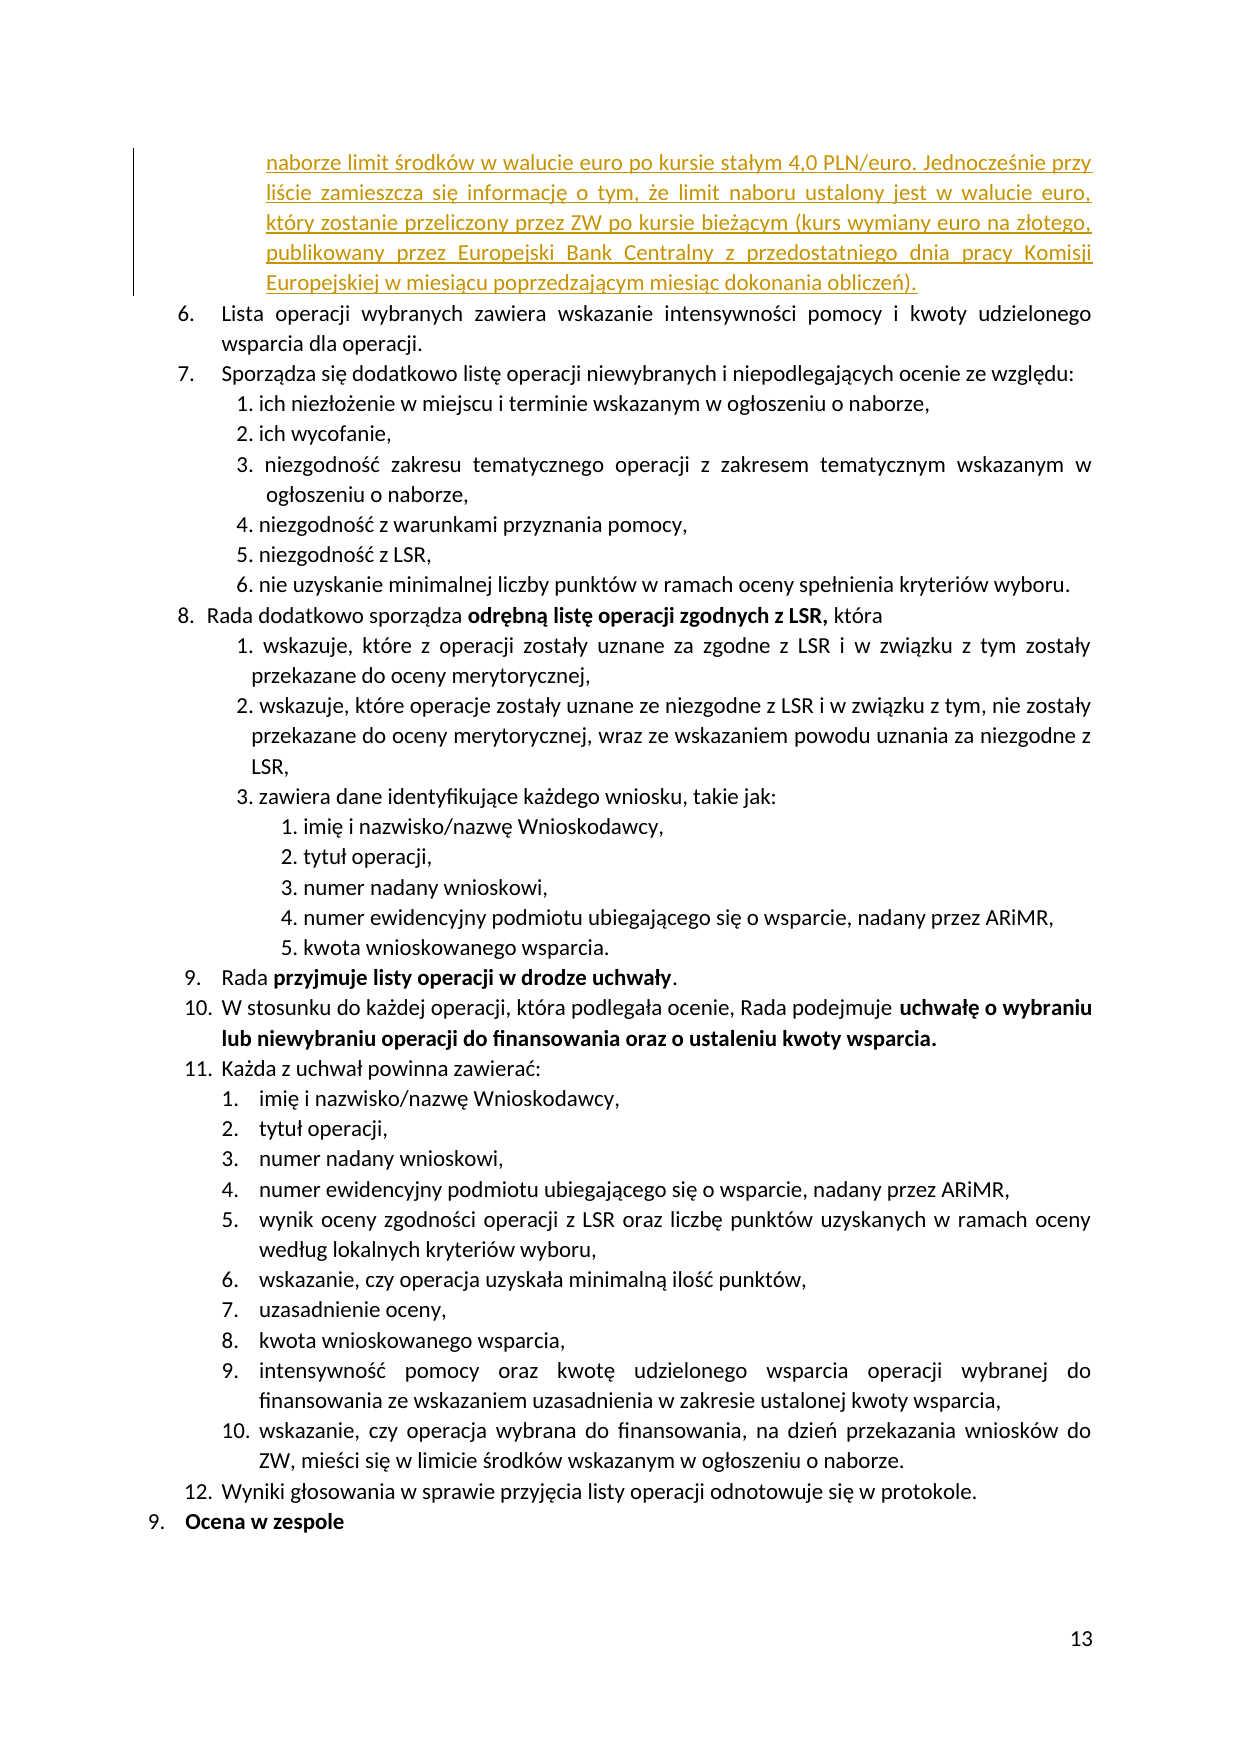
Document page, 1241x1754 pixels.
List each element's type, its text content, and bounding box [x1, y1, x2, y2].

list Sporządza się dodatkowo listę operacji niewybranych i niepodlegających ocenie ze względu: [177, 359, 1093, 387]
list imię i nazwisko/nazwę Wnioskodawcy, [221, 1084, 1093, 1112]
list 3. zawiera dane identyfikujące każdego wniosku, takie jak: [236, 782, 1093, 810]
list uzasadnienie oceny, [221, 1296, 1093, 1323]
list 4. niezgodność z warunkami przyznania pomocy, [236, 510, 1093, 538]
list Lista operacji wybranych zawiera wskazanie intensywności pomocy i kwoty udzielonego wsparcia dla operacji. [177, 299, 1093, 357]
list 1. ich niezłożenie w miejscu i terminie wskazanym w ogłoszeniu o naborze, [236, 389, 1093, 417]
list 2. ich wycofanie, [221, 419, 1093, 447]
list 3. numer nadany wnioskowi, [207, 873, 1093, 901]
list 6. nie uzyskanie minimalnej liczby punktów w ramach oceny spełnienia kryteriów wyboru. [236, 571, 1093, 598]
list 1. wskazuje, które z operacji zostały uznane za zgodne z LSR i w związku z tym zostały przekazane do oceny merytorycznej, [236, 631, 1093, 689]
list wskazanie, czy operacja uzyskała minimalną ilość punktów, [221, 1265, 1093, 1293]
list numer nadany wnioskowi, [221, 1144, 1093, 1172]
list 1. imię i nazwisko/nazwę Wnioskodawcy, [281, 812, 1093, 840]
list 5. kwota wnioskowanego wsparcia. [207, 933, 1093, 961]
list W stosunku do każdej operacji, która podlegała ocenie, Rada podejmuje uchwałę o wybraniu lub niewybraniu operacji do finansowania oraz o ustaleniu kwoty wsparcia. [184, 993, 1093, 1052]
list Ocena w zespole [148, 1507, 1093, 1535]
list 4. numer ewidencyjny podmiotu ubiegającego się o wsparcie, nadany przez ARiMR, [207, 903, 1093, 931]
list 2. wskazuje, które operacje zostały uznane ze niezgodne z LSR i w związku z tym, nie zostały przekazane do oceny merytorycznej, wraz ze wskazaniem powodu uznania za niezgodne z LSR, [236, 691, 1093, 780]
list Rada przyjmuje listy operacji w drodze uchwały. [184, 963, 1093, 991]
list 5. niezgodność z LSR, [236, 540, 1093, 568]
list 2. tytuł operacji, [281, 842, 1093, 870]
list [236, 148, 1093, 296]
list kwota wnioskowanego wsparcia, [221, 1326, 1093, 1354]
list Rada dodatkowo sporządza odrębną listę operacji zgodnych z LSR, która [177, 601, 1093, 629]
list Każda z uchwał powinna zawierać: [184, 1054, 1093, 1082]
list wynik oceny zgodności operacji z LSR oraz liczbę punktów uzyskanych w ramach oceny według lokalnych kryteriów wyboru, [221, 1205, 1093, 1263]
list Wyniki głosowania w sprawie przyjęcia listy operacji odnotowuje się w protokole. [184, 1477, 1093, 1505]
list numer ewidencyjny podmiotu ubiegającego się o wsparcie, nadany przez ARiMR, [221, 1175, 1093, 1203]
list intensywność pomocy oraz kwotę udzielonego wsparcia operacji wybranej do finansowania ze wskazaniem uzasadnienia w zakresie ustalonej kwoty wsparcia, [221, 1356, 1093, 1414]
list wskazanie, czy operacja wybrana do finansowania, na dzień przekazania wniosków do ZW, mieści się w limicie środków wskazanym w ogłoszeniu o naborze. [221, 1416, 1093, 1474]
list tytuł operacji, [221, 1114, 1093, 1142]
list 3. niezgodność zakresu tematycznego operacji z zakresem tematycznym wskazanym w ogłoszeniu o naborze, [236, 450, 1093, 508]
